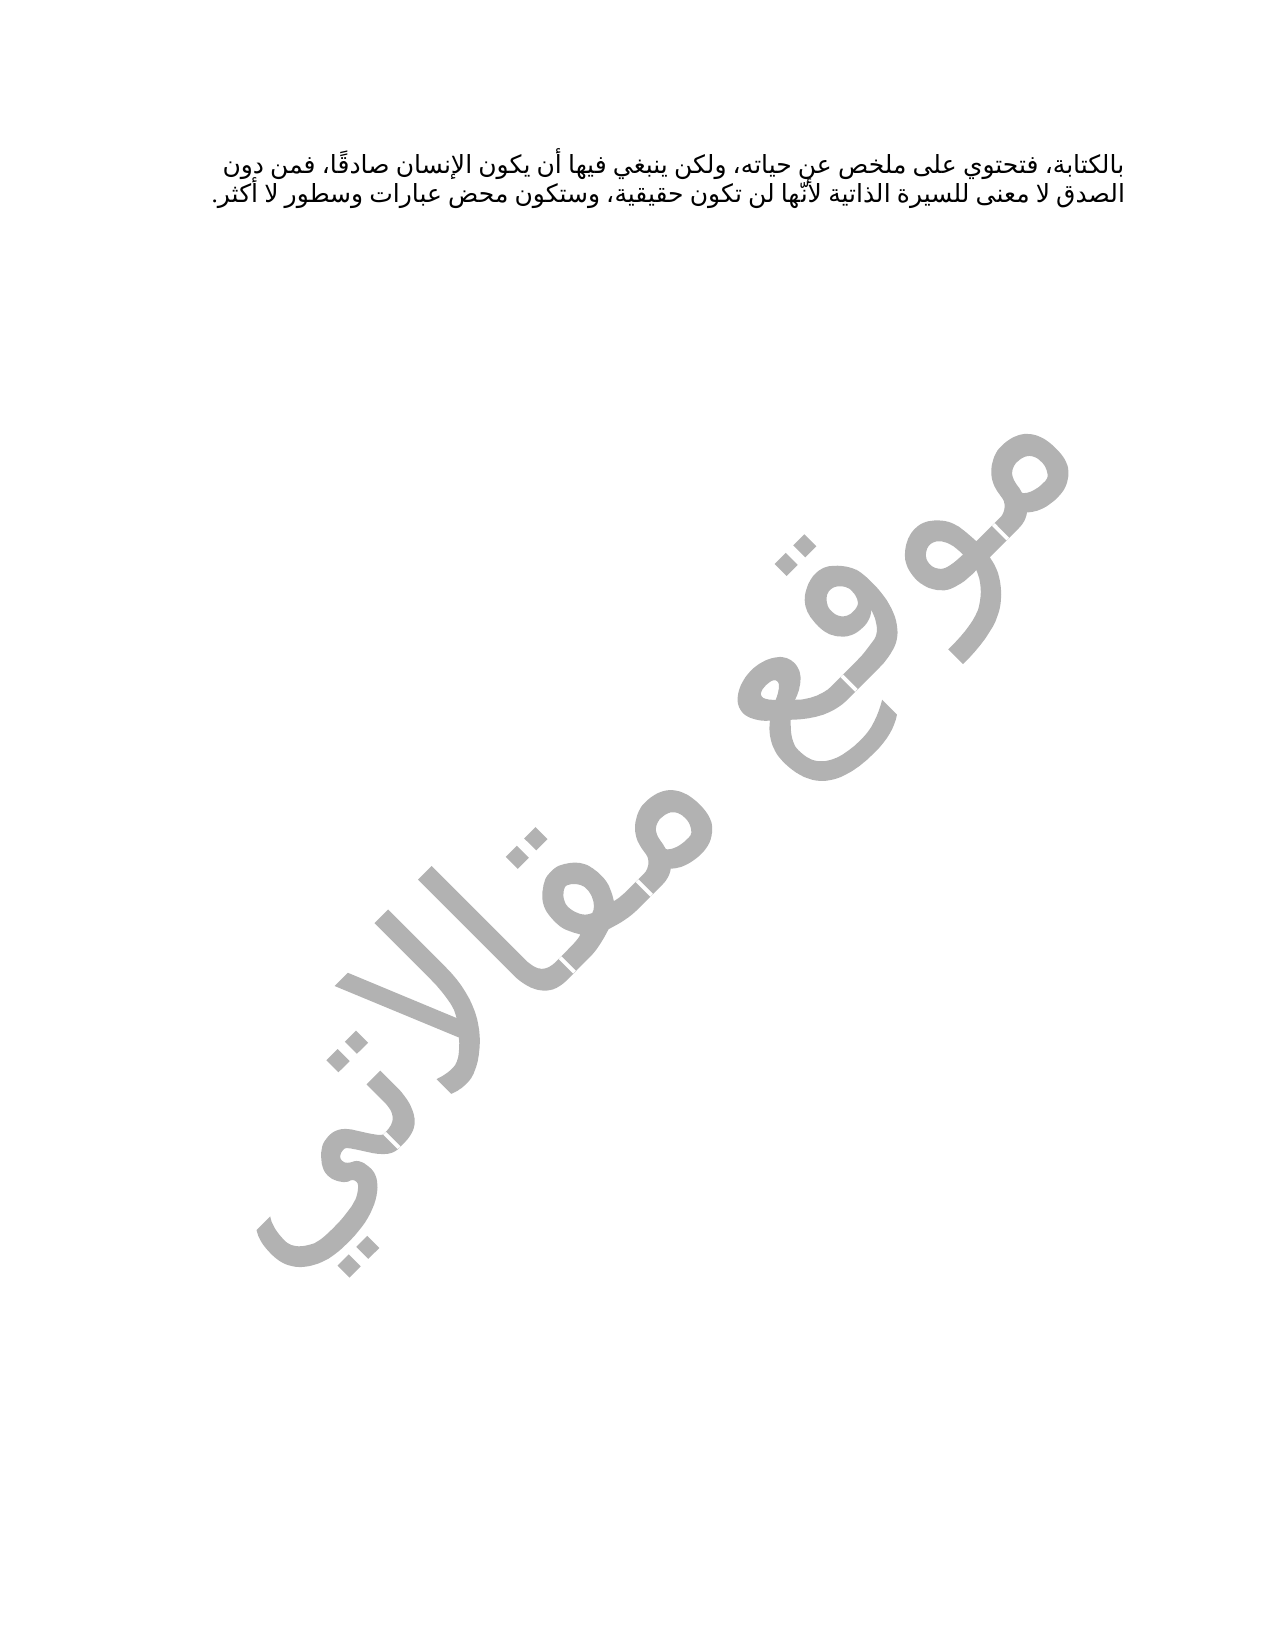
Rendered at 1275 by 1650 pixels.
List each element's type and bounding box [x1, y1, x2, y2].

text [150, 150, 1125, 207]
